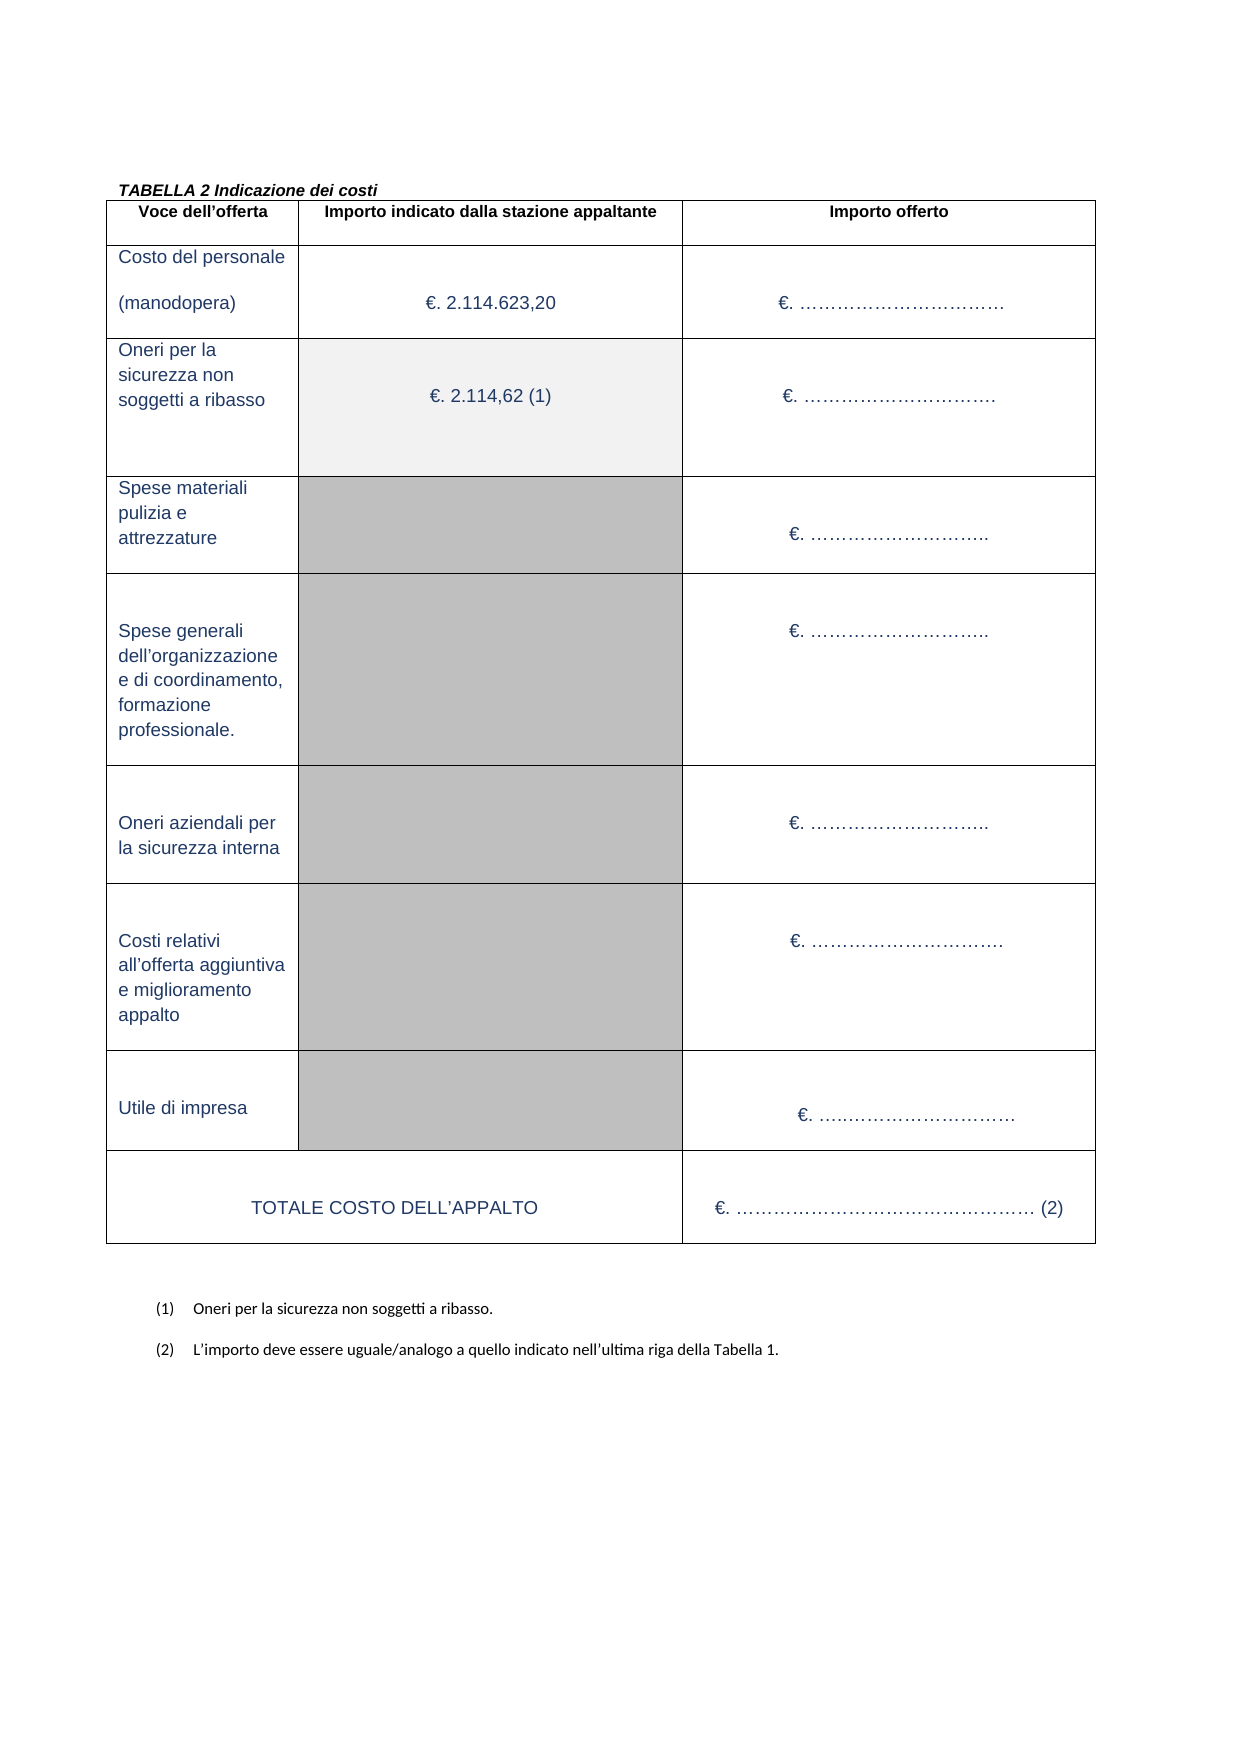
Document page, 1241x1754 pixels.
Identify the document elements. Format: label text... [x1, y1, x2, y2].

table_header Voce dell’offerta [107, 201, 298, 245]
table_cell [299, 574, 682, 765]
table_cell €. ………………………………………… (2) [683, 1151, 1095, 1243]
table_cell €. …………………………… [683, 246, 1095, 338]
table_cell [299, 477, 682, 573]
table_cell €. ……………………….. [683, 574, 1095, 765]
table_cell €. …………………………. [683, 884, 1095, 1050]
table_cell [299, 1051, 682, 1150]
table_cell Spese generali dell’organizzazione e di coordinamento, formazione professionale. [107, 574, 298, 765]
table_cell Costi relativi all’offerta aggiuntiva e miglioramento appalto [107, 884, 298, 1050]
table_cell €. ……………………….. [683, 766, 1095, 883]
list L’importo deve essere uguale/analogo a quello indicato nell’ultima riga della Tabella 1. [156, 1339, 1122, 1359]
table_cell €. ……………………….. [683, 477, 1095, 573]
table_cell Oneri aziendali per la sicurezza interna [107, 766, 298, 883]
table_header Importo indicato dalla stazione appaltante [299, 201, 682, 245]
table_cell €. …………………………. [683, 339, 1095, 476]
table_cell Utile di impresa [107, 1051, 298, 1150]
text TABELLA 2 Indicazione dei costi [118, 181, 1122, 200]
table_cell €. 2.114,62 (1) [299, 339, 682, 476]
table_cell [299, 884, 682, 1050]
table_cell Oneri per la sicurezza non soggetti a ribasso [107, 339, 298, 476]
table_cell €. …..……………………… [683, 1051, 1095, 1150]
list Oneri per la sicurezza non soggetti a ribasso. [156, 1298, 1122, 1318]
table_cell €. 2.114.623,20 [299, 246, 682, 338]
table_cell [299, 766, 682, 883]
table_cell TOTALE COSTO DELL’APPALTO [107, 1151, 682, 1243]
table_header Importo offerto [683, 201, 1095, 245]
table_cell Costo del personale (manodopera) [107, 246, 298, 338]
table_cell Spese materiali pulizia e attrezzature [107, 477, 298, 573]
